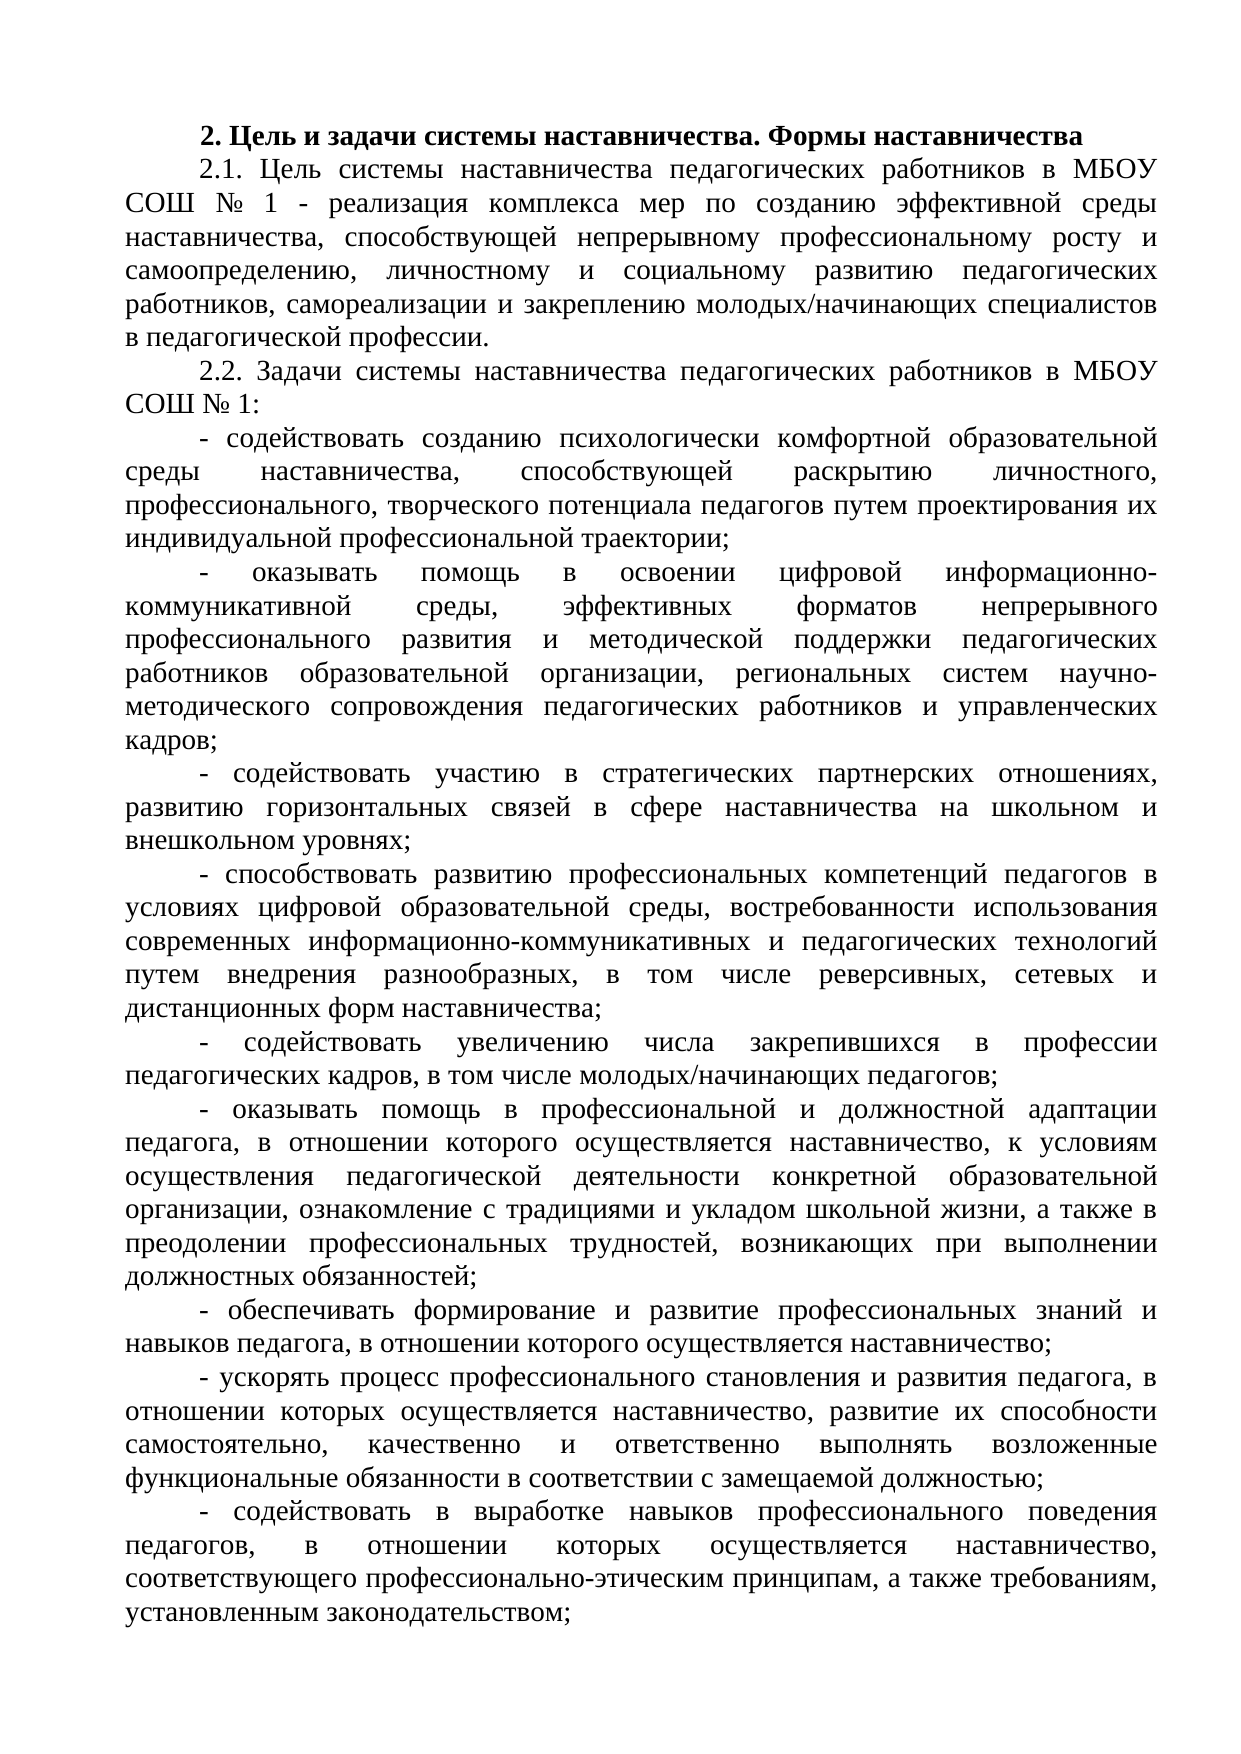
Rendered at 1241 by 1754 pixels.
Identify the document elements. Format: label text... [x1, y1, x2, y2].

text - оказывать помощь в профессиональной и должностной адаптации педагога, в отношении которого осуществляется наставничество, к условиям осуществления педагогической деятельности конкретной образовательной организации, ознакомление с традициями и укладом школьной жизни, а также в преодолении профессиональных трудностей, возникающих при выполнении должностных обязанностей; [125, 1091, 1158, 1292]
text 2.1. Цель системы наставничества педагогических работников в МБОУ СОШ № 1 - реализация комплекса мер по созданию эффективной среды наставничества, способствующей непрерывному профессиональному росту и самоопределению, личностному и социальному развитию педагогических работников, самореализации и закреплению молодых/начинающих специалистов в педагогической профессии. [125, 152, 1158, 353]
text - содействовать в выработке навыков профессионального поведения педагогов, в отношении которых осуществляется наставничество, соответствующего профессионально-этическим принципам, а также требованиям, установленным законодательством; [125, 1493, 1158, 1627]
text - ускорять процесс профессионального становления и развития педагога, в отношении которых осуществляется наставничество, развитие их способности самостоятельно, качественно и ответственно выполнять возложенные функциональные обязанности в соответствии с замещаемой должностью; [125, 1359, 1158, 1493]
text 2. Цель и задачи системы наставничества. Формы наставничества [125, 118, 1158, 152]
text - способствовать развитию профессиональных компетенций педагогов в условиях цифровой образовательной среды, востребованности использования современных информационно-коммуникативных и педагогических технологий путем внедрения разнообразных, в том числе реверсивных, сетевых и дистанционных форм наставничества; [125, 856, 1158, 1024]
text 2.2. Задачи системы наставничества педагогических работников в МБОУ СОШ № 1: [125, 353, 1158, 420]
text - обеспечивать формирование и развитие профессиональных знаний и навыков педагога, в отношении которого осуществляется наставничество; [125, 1292, 1158, 1359]
text - содействовать увеличению числа закрепившихся в профессии педагогических кадров, в том числе молодых/начинающих педагогов; [125, 1024, 1158, 1091]
text - содействовать участию в стратегических партнерских отношениях, развитию горизонтальных связей в сфере наставничества на школьном и внешкольном уровнях; [125, 755, 1158, 856]
text - содействовать созданию психологически комфортной образовательной среды наставничества, способствующей раскрытию личностного, профессионального, творческого потенциала педагогов путем проектирования их индивидуальной профессиональной траектории; [125, 420, 1158, 554]
text - оказывать помощь в освоении цифровой информационно-коммуникативной среды, эффективных форматов непрерывного профессионального развития и методической поддержки педагогических работников образовательной организации, региональных систем научно-методического сопровождения педагогических работников и управленческих кадров; [125, 554, 1158, 755]
